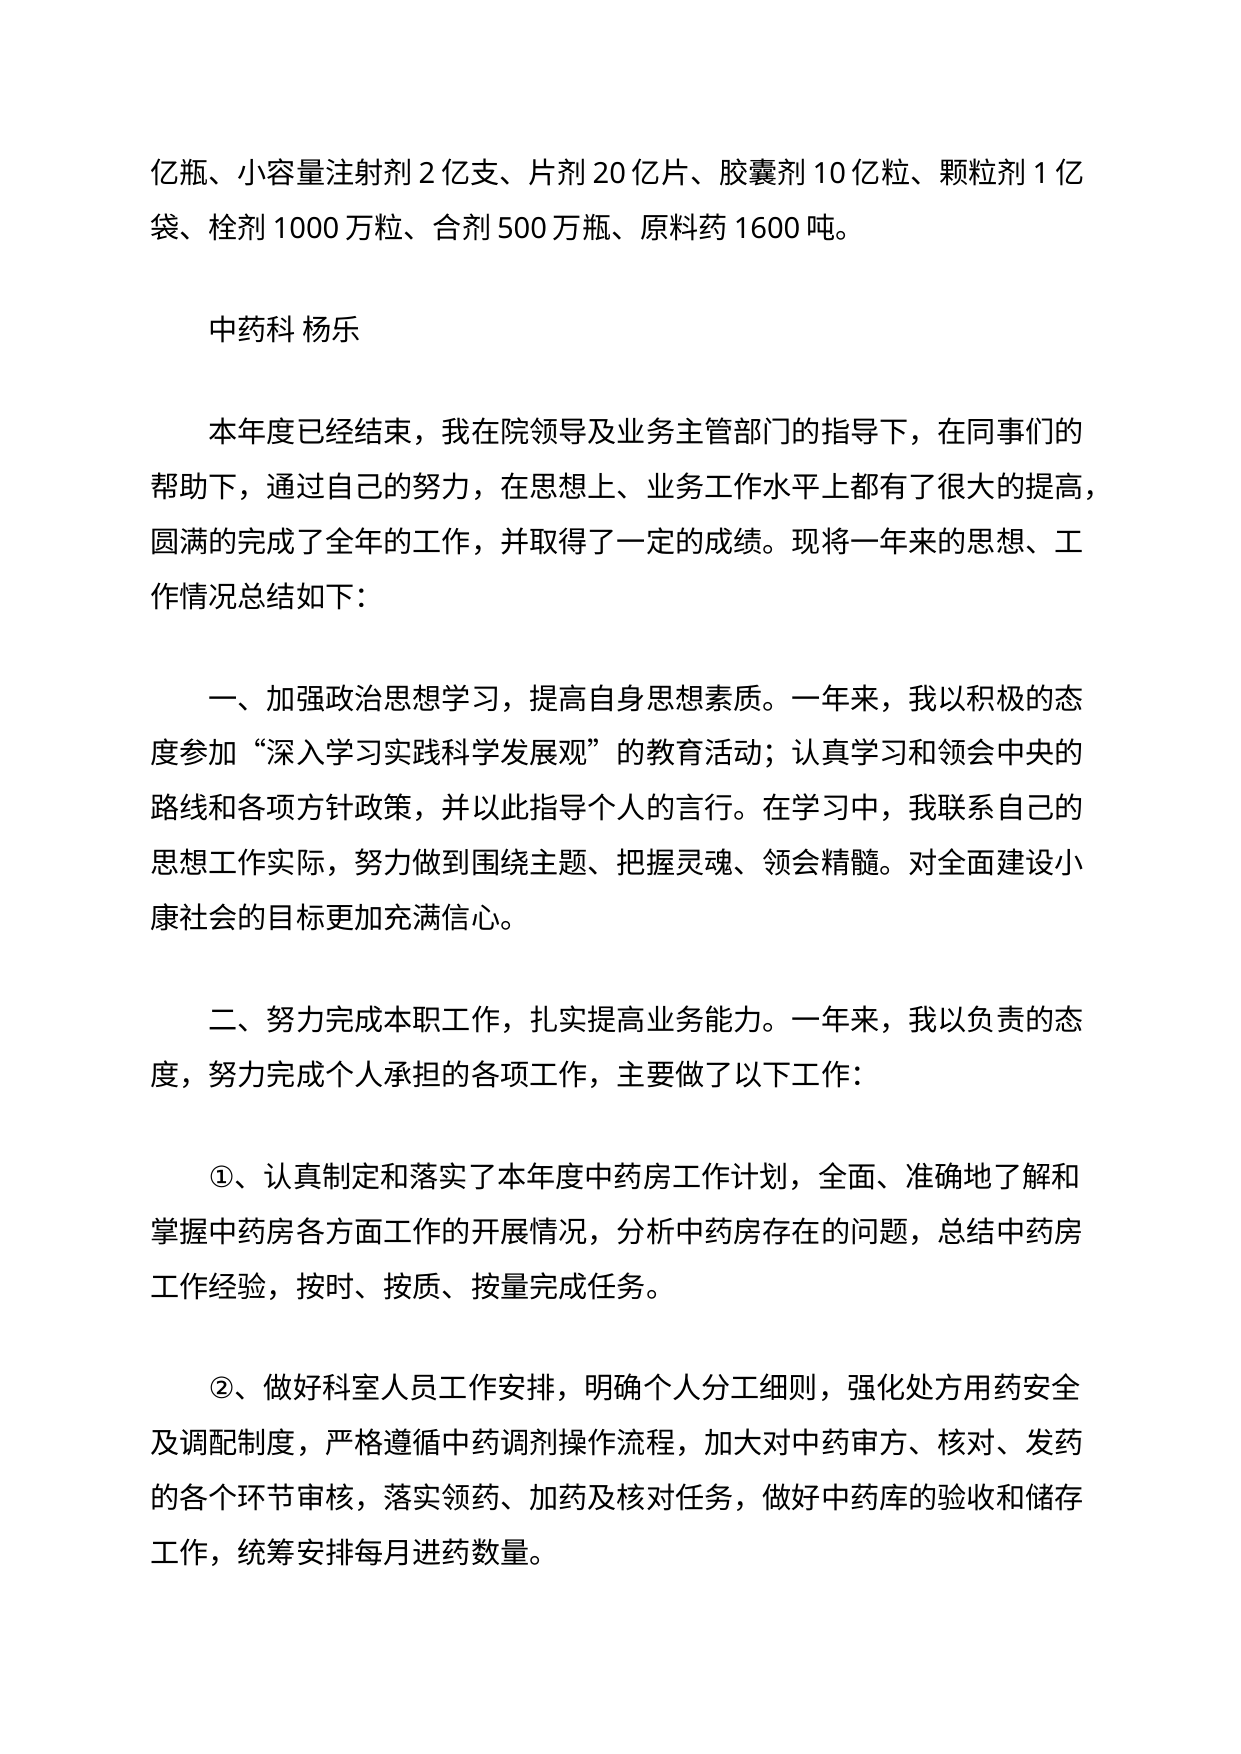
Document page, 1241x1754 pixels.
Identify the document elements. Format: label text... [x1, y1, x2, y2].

text 一、加强政治思想学习，提高自身思想素质。一年来，我以积极的态度参加“深入学习实践科学发展观”的教育活动；认真学习和领会中央的路线和各项方针政策，并以此指导个人的言行。在学习中，我联系自己的思想工作实际，努力做到围绕主题、把握灵魂、领会精髓。对全面建设小康社会的目标更加充满信心。 [150, 675, 1090, 937]
text ②、做好科室人员工作安排，明确个人分工细则，强化处方用药安全及调配制度，严格遵循中药调剂操作流程，加大对中药审方、核对、发药的各个环节审核，落实领药、加药及核对任务，做好中药库的验收和储存工作，统筹安排每月进药数量。 [150, 1365, 1090, 1572]
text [150, 150, 1090, 247]
text 二、努力完成本职工作，扎实提高业务能力。一年来，我以负责的态度，努力完成个人承担的各项工作，主要做了以下工作： [150, 997, 1090, 1094]
text ①、认真制定和落实了本年度中药房工作计划，全面、准确地了解和掌握中药房各方面工作的开展情况，分析中药房存在的问题，总结中药房工作经验，按时、按质、按量完成任务。 [150, 1153, 1090, 1305]
text 本年度已经结束，我在院领导及业务主管部门的指导下，在同事们的帮助下，通过自己的努力，在思想上、业务工作水平上都有了很大的提高，圆满的完成了全年的工作，并取得了一定的成绩。现将一年来的思想、工作情况总结如下： [150, 409, 1090, 616]
text 中药科 杨乐 [150, 307, 1090, 349]
